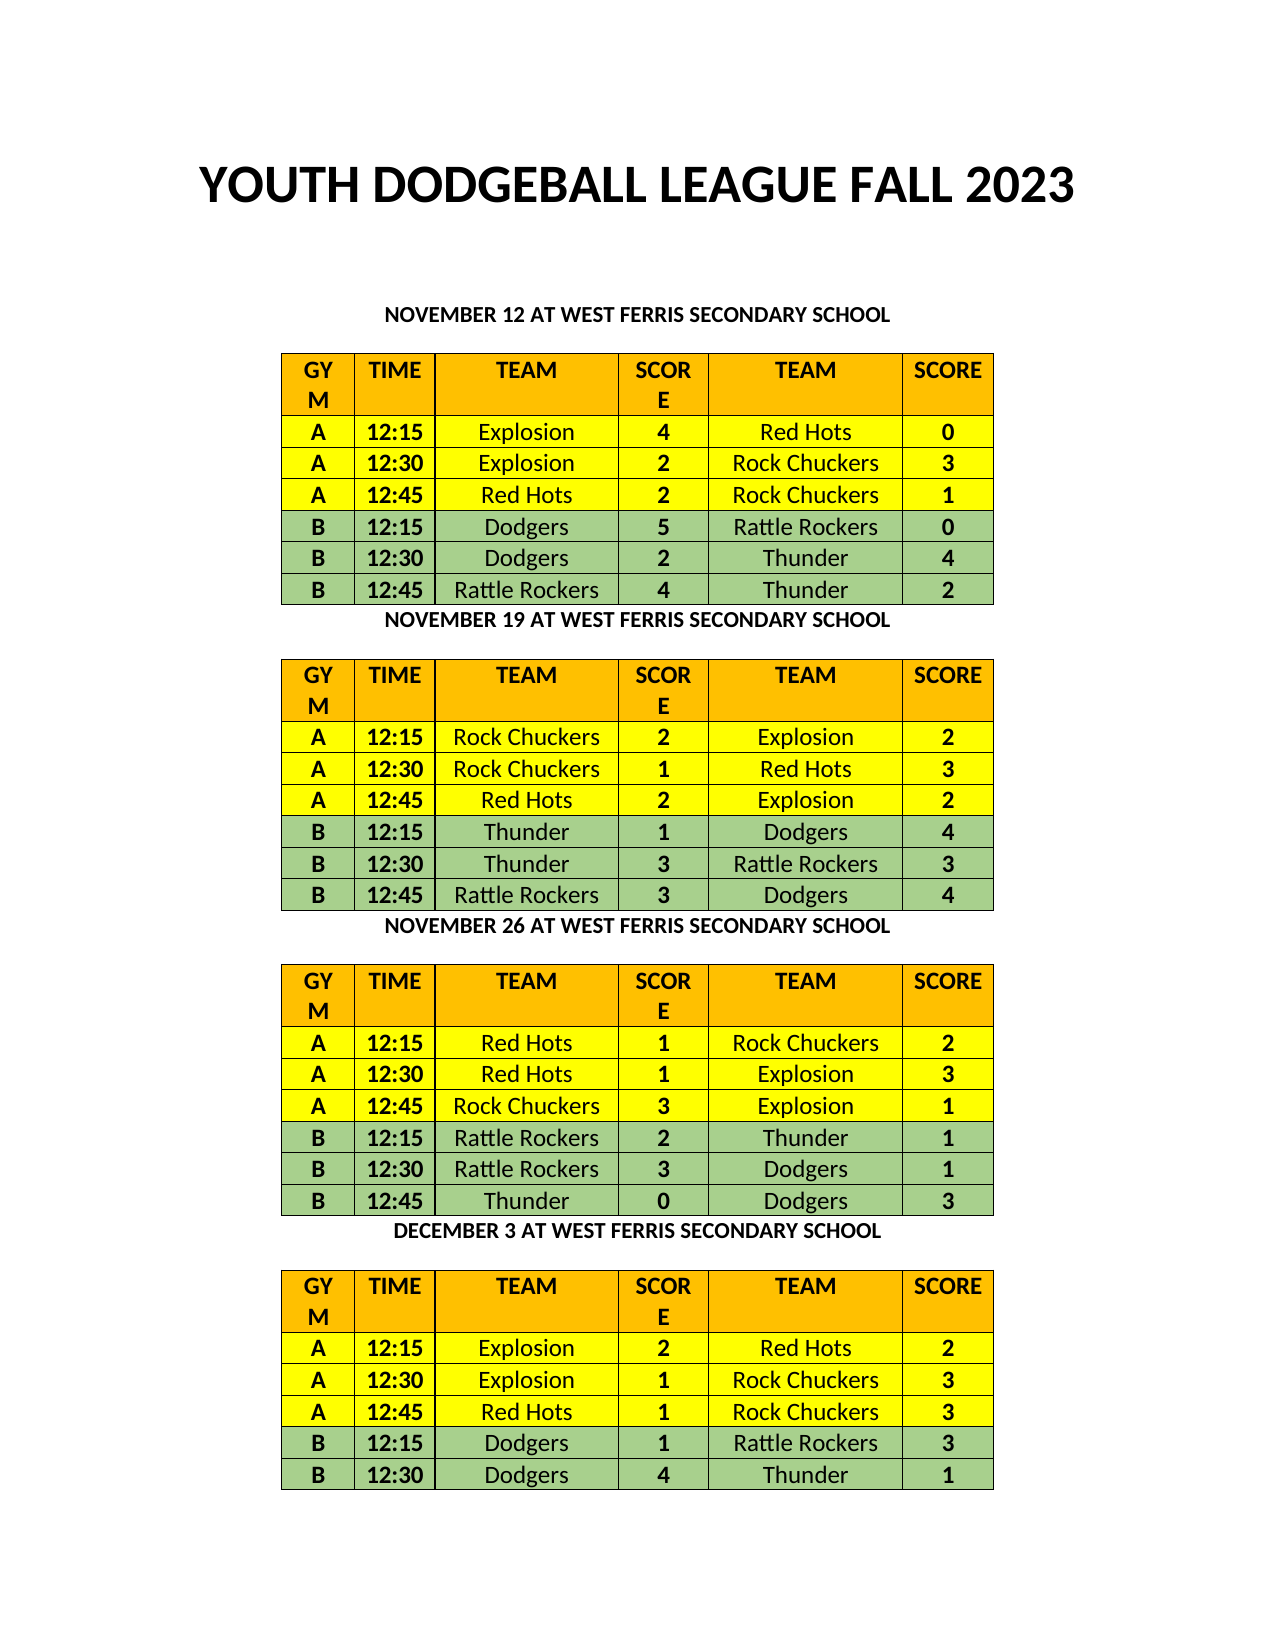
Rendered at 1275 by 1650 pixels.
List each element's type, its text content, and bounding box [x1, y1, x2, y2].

table_cell 1 [903, 1122, 993, 1152]
table_cell 4 [619, 1459, 708, 1489]
table_cell B [282, 574, 354, 604]
table_cell B [282, 1427, 354, 1458]
table_cell B [282, 511, 354, 541]
table_cell 3 [619, 848, 708, 878]
table_cell Red Hots [436, 1059, 618, 1089]
text DECEMBER 3 AT WEST FERRIS SECONDARY SCHOOL [150, 1216, 1125, 1244]
table_cell Thunder [709, 1122, 902, 1152]
table_cell Red Hots [436, 1396, 618, 1426]
table_cell Thunder [709, 574, 902, 604]
table_cell 2 [903, 1027, 993, 1058]
table_cell A [282, 1364, 354, 1395]
table_cell Rattle Rockers [436, 1122, 618, 1152]
table_header GYM [282, 965, 354, 1026]
table_cell Explosion [709, 722, 902, 752]
table_cell A [282, 1396, 354, 1426]
table_cell Red Hots [436, 785, 618, 815]
table_cell 1 [903, 1459, 993, 1489]
table_cell 12:30 [355, 448, 434, 478]
table_cell A [282, 1059, 354, 1089]
table_cell 0 [903, 416, 993, 447]
table_cell B [282, 879, 354, 910]
table_cell A [282, 753, 354, 784]
table_cell Rattle Rockers [436, 574, 618, 604]
table_cell Rattle Rockers [436, 1153, 618, 1184]
table_cell Thunder [709, 1459, 902, 1489]
table_header GYM [282, 660, 354, 721]
table_cell 3 [903, 1427, 993, 1458]
text NOVEMBER 19 AT WEST FERRIS SECONDARY SCHOOL [150, 605, 1125, 633]
table_cell Dodgers [709, 879, 902, 910]
table_cell 12:45 [355, 1396, 434, 1426]
table_cell 4 [903, 542, 993, 573]
table_cell 4 [619, 416, 708, 447]
table_cell 2 [619, 785, 708, 815]
table_cell 2 [619, 1122, 708, 1152]
table_cell 3 [903, 753, 993, 784]
table_header TEAM [709, 354, 902, 415]
table_cell 12:45 [355, 479, 434, 510]
table_cell Dodgers [709, 816, 902, 847]
table_cell 3 [619, 1090, 708, 1121]
table_header TIME [355, 965, 434, 1026]
table_cell Dodgers [436, 542, 618, 573]
table_cell Red Hots [436, 479, 618, 510]
table_cell Explosion [709, 785, 902, 815]
table_cell B [282, 816, 354, 847]
table_cell 1 [903, 479, 993, 510]
table_cell 12:15 [355, 1122, 434, 1152]
table_cell 12:15 [355, 722, 434, 752]
table_cell Rock Chuckers [436, 1090, 618, 1121]
table_header GYM [282, 1271, 354, 1332]
table_cell 4 [903, 816, 993, 847]
table_cell 2 [619, 542, 708, 573]
table_cell Rattle Rockers [709, 511, 902, 541]
table_header SCORE [619, 660, 708, 721]
table_cell Red Hots [709, 1333, 902, 1363]
table_cell 12:15 [355, 511, 434, 541]
table_cell A [282, 1333, 354, 1363]
table_header SCORE [903, 965, 993, 1026]
table_cell 12:15 [355, 1027, 434, 1058]
table_cell B [282, 1185, 354, 1215]
table_cell 12:30 [355, 1153, 434, 1184]
table_header SCORE [903, 1271, 993, 1332]
table_cell Rattle Rockers [709, 848, 902, 878]
table_cell 5 [619, 511, 708, 541]
table_cell 12:15 [355, 816, 434, 847]
table_cell Red Hots [709, 753, 902, 784]
table_cell Rock Chuckers [436, 722, 618, 752]
table_header TEAM [709, 1271, 902, 1332]
table_cell 12:30 [355, 753, 434, 784]
table_header GYM [282, 354, 354, 415]
table_cell Dodgers [436, 511, 618, 541]
table_cell 12:30 [355, 1059, 434, 1089]
table_header SCORE [903, 354, 993, 415]
table_cell 1 [903, 1090, 993, 1121]
table_header TEAM [436, 1271, 618, 1332]
table_cell Explosion [436, 1364, 618, 1395]
table_cell Rock Chuckers [436, 753, 618, 784]
table_cell 1 [619, 1364, 708, 1395]
text YOUTH DODGEBALL LEAGUE FALL 2023 [150, 150, 1125, 216]
table_cell 12:30 [355, 848, 434, 878]
table_cell 12:30 [355, 1364, 434, 1395]
table_cell Dodgers [709, 1153, 902, 1184]
text NOVEMBER 26 AT WEST FERRIS SECONDARY SCHOOL [150, 911, 1125, 939]
table_cell Dodgers [709, 1185, 902, 1215]
table_cell Rock Chuckers [709, 479, 902, 510]
table_cell 1 [619, 816, 708, 847]
table_cell B [282, 848, 354, 878]
text NOVEMBER 12 AT WEST FERRIS SECONDARY SCHOOL [150, 300, 1125, 328]
table_header TIME [355, 1271, 434, 1332]
table_cell Thunder [709, 542, 902, 573]
table_cell 3 [903, 1396, 993, 1426]
table_cell A [282, 722, 354, 752]
table_cell A [282, 448, 354, 478]
table_cell 12:45 [355, 879, 434, 910]
table_header SCORE [619, 1271, 708, 1332]
table_cell 3 [619, 879, 708, 910]
table_cell Thunder [436, 816, 618, 847]
table_cell Rock Chuckers [709, 1396, 902, 1426]
table_header TEAM [709, 965, 902, 1026]
table_cell 2 [903, 722, 993, 752]
table_cell 2 [619, 448, 708, 478]
table_cell 2 [619, 722, 708, 752]
table_cell A [282, 1090, 354, 1121]
table_cell 2 [903, 785, 993, 815]
table_header SCORE [619, 965, 708, 1026]
table_cell Explosion [709, 1059, 902, 1089]
table_cell Explosion [436, 1333, 618, 1363]
table_cell A [282, 479, 354, 510]
table_cell Explosion [709, 1090, 902, 1121]
table_cell Explosion [436, 448, 618, 478]
table_cell Red Hots [709, 416, 902, 447]
table_header SCORE [619, 354, 708, 415]
table_cell 12:45 [355, 1185, 434, 1215]
table_header SCORE [903, 660, 993, 721]
table_cell 1 [903, 1153, 993, 1184]
table_cell Dodgers [436, 1459, 618, 1489]
table_cell B [282, 1459, 354, 1489]
table_cell 2 [903, 1333, 993, 1363]
table_cell 12:15 [355, 416, 434, 447]
table_cell 12:45 [355, 785, 434, 815]
table_cell B [282, 1122, 354, 1152]
table_cell 12:15 [355, 1333, 434, 1363]
table_cell Rock Chuckers [709, 1027, 902, 1058]
table_header TEAM [436, 354, 618, 415]
table_cell 4 [619, 574, 708, 604]
table_cell B [282, 542, 354, 573]
table_cell A [282, 785, 354, 815]
table_cell Thunder [436, 1185, 618, 1215]
table_cell 4 [903, 879, 993, 910]
table_cell Explosion [436, 416, 618, 447]
table_cell A [282, 416, 354, 447]
table_header TIME [355, 354, 434, 415]
table_cell 1 [619, 753, 708, 784]
table_cell 3 [903, 1059, 993, 1089]
table_cell 3 [903, 1364, 993, 1395]
table_header TEAM [436, 965, 618, 1026]
table_cell 12:45 [355, 574, 434, 604]
table_cell 2 [619, 479, 708, 510]
table_cell 0 [619, 1185, 708, 1215]
table_cell 0 [903, 511, 993, 541]
table_cell 12:45 [355, 1090, 434, 1121]
table_cell 3 [903, 848, 993, 878]
table_header TEAM [436, 660, 618, 721]
table_cell 3 [903, 448, 993, 478]
table_cell Dodgers [436, 1427, 618, 1458]
table_cell 12:15 [355, 1427, 434, 1458]
table_cell 3 [619, 1153, 708, 1184]
table_cell Rock Chuckers [709, 1364, 902, 1395]
table_cell Rattle Rockers [709, 1427, 902, 1458]
table_cell 1 [619, 1059, 708, 1089]
table_cell 12:30 [355, 1459, 434, 1489]
table_cell Rock Chuckers [709, 448, 902, 478]
table_cell 3 [903, 1185, 993, 1215]
table_cell Red Hots [436, 1027, 618, 1058]
table_cell B [282, 1153, 354, 1184]
table_header TEAM [709, 660, 902, 721]
table_cell 12:30 [355, 542, 434, 573]
table_cell 1 [619, 1427, 708, 1458]
table_cell 1 [619, 1396, 708, 1426]
table_header TIME [355, 660, 434, 721]
table_cell A [282, 1027, 354, 1058]
table_cell Thunder [436, 848, 618, 878]
table_cell 2 [903, 574, 993, 604]
table_cell 1 [619, 1027, 708, 1058]
table_cell 2 [619, 1333, 708, 1363]
table_cell Rattle Rockers [436, 879, 618, 910]
